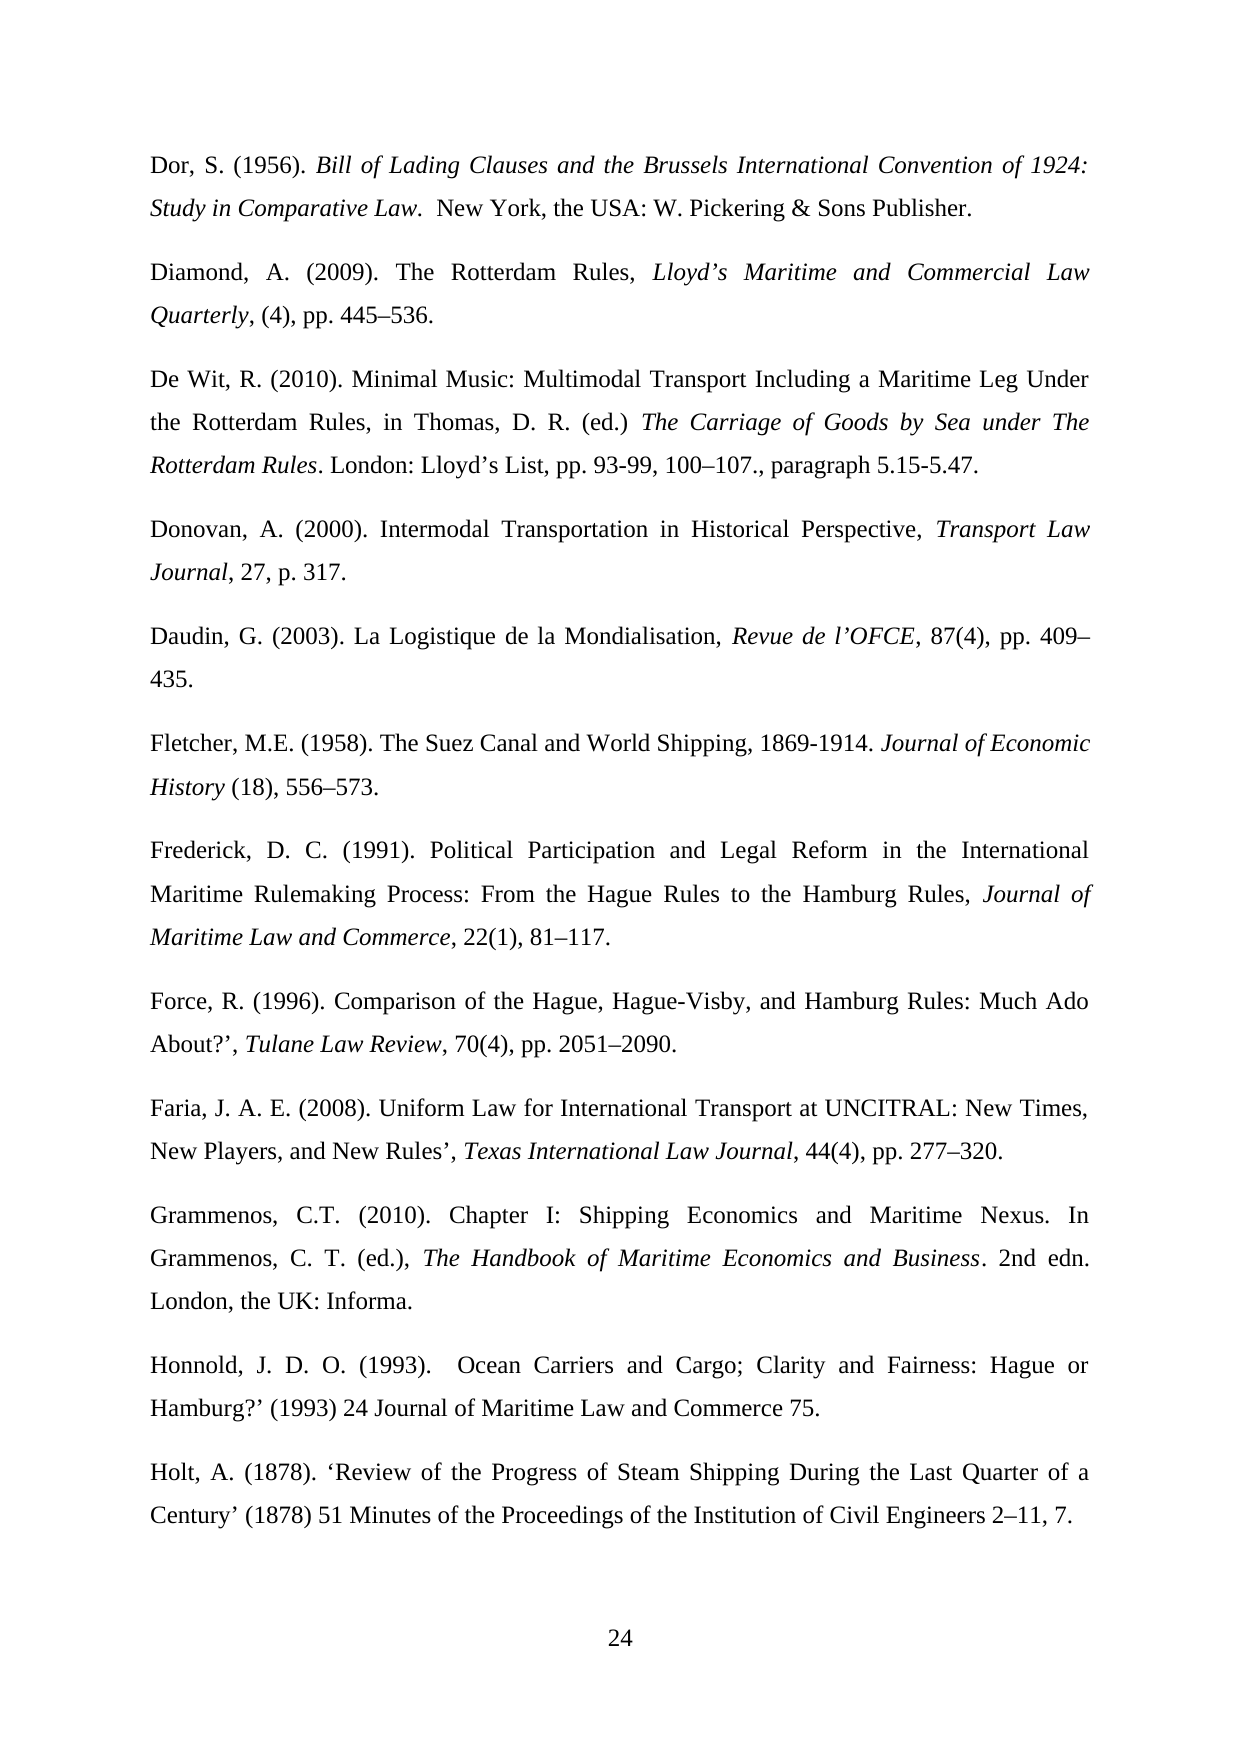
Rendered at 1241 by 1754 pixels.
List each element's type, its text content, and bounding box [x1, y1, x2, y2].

text Force, R. (1996). Comparison of the Hague, Hague-Visby, and Hamburg Rules: Much Ado About?’, Tulane Law Review, 70(4), pp. 2051–2090. [150, 986, 1090, 1058]
text Fletcher, M.E. (1958). The Suez Canal and World Shipping, 1869-1914. Journal of Economic History (18), 556–573. [150, 728, 1090, 800]
text Daudin, G. (2003). La Logistique de la Mondialisation, Revue de l’OFCE, 87(4), pp. 409–435. [150, 621, 1090, 693]
text Dor, S. (1956). Bill of Lading Clauses and the Brussels International Convention of 1924: Study in Comparative Law. New York, the USA: W. Pickering & Sons Publisher. [150, 150, 1090, 222]
text Donovan, A. (2000). Intermodal Transportation in Historical Perspective, Transport Law Journal, 27, p. 317. [150, 514, 1090, 586]
text Frederick, D. C. (1991). Political Participation and Legal Reform in the International Maritime Rulemaking Process: From the Hague Rules to the Hamburg Rules, Journal of Maritime Law and Commerce, 22(1), 81–117. [150, 836, 1090, 951]
text Faria, J. A. E. (2008). Uniform Law for International Transport at UNCITRAL: New Times, New Players, and New Rules’, Texas International Law Journal, 44(4), pp. 277–320. [150, 1093, 1090, 1165]
text Diamond, A. (2009). The Rotterdam Rules, Lloyd’s Maritime and Commercial Law Quarterly, (4), pp. 445–536. [150, 257, 1090, 329]
text Honnold, J. D. O. (1993). Ocean Carriers and Cargo; Clarity and Fairness: Hague or Hamburg?’ (1993) 24 Journal of Maritime Law and Commerce 75. [150, 1350, 1090, 1422]
text De Wit, R. (2010). Minimal Music: Multimodal Transport Including a Maritime Leg Under the Rotterdam Rules, in Thomas, D. R. (ed.) The Carriage of Goods by Sea under The Rotterdam Rules. London: Lloyd’s List, pp. 93-99, 100–107., paragraph 5.15-5.47. [150, 364, 1090, 479]
text Grammenos, C.T. (2010). Chapter I: Shipping Economics and Maritime Nexus. In Grammenos, C. T. (ed.), The Handbook of Maritime Economics and Business. 2nd edn. London, the UK: Informa. [150, 1200, 1090, 1315]
text Holt, A. (1878). ‘Review of the Progress of Steam Shipping During the Last Quarter of a Century’ (1878) 51 Minutes of the Proceedings of the Institution of Civil Engineers 2–11, 7. [150, 1457, 1090, 1529]
